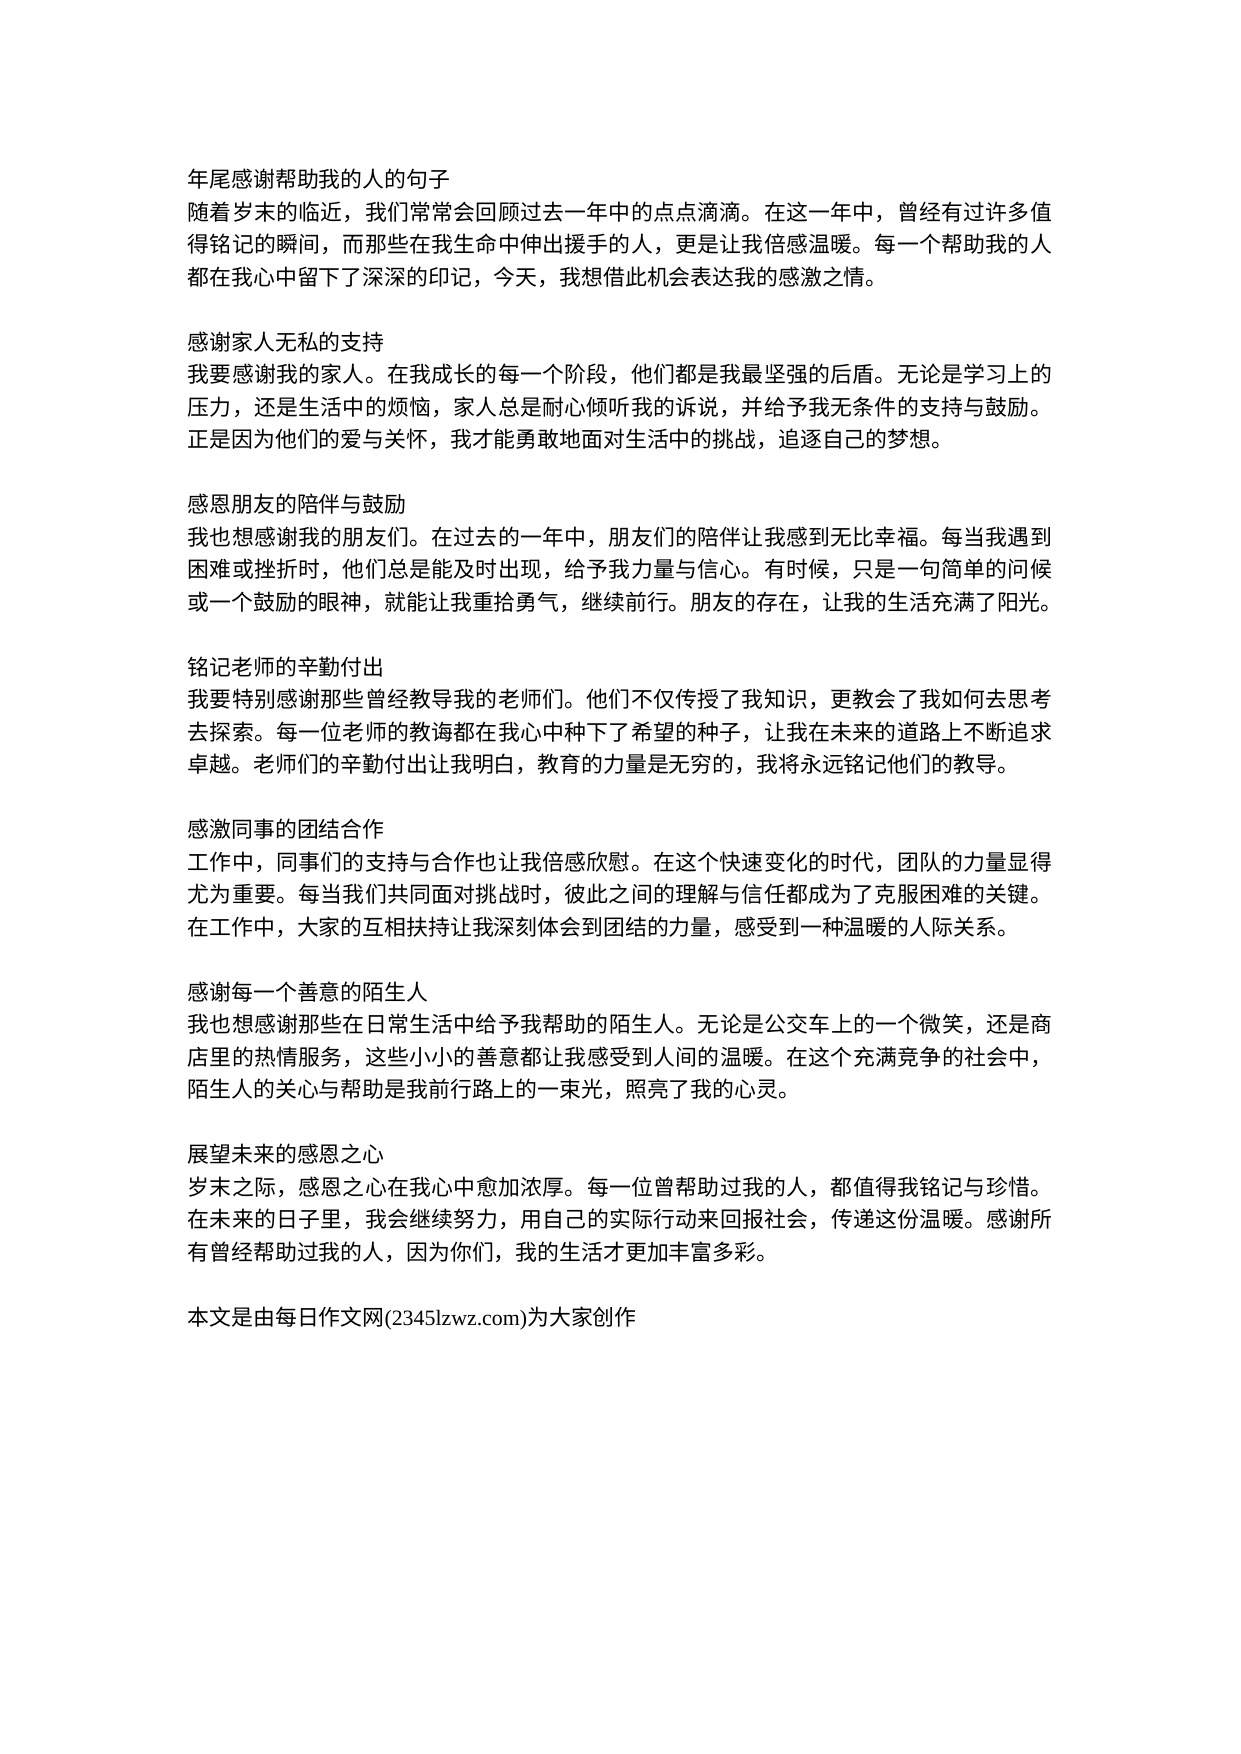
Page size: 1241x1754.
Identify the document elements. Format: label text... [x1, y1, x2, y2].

text 铭记老师的辛勤付出 [187, 649, 1053, 682]
text 我也想感谢那些在日常生活中给予我帮助的陌生人。无论是公交车上的一个微笑，还是商店里的热情服务，这些小小的善意都让我感受到人间的温暖。在这个充满竞争的社会中，陌生人的关心与帮助是我前行路上的一束光，照亮了我的心灵。 [187, 1007, 1053, 1104]
text 本文是由每日作文网(2345lzwz.com)为大家创作 [187, 1299, 1053, 1332]
text 随着岁末的临近，我们常常会回顾过去一年中的点点滴滴。在这一年中，曾经有过许多值得铭记的瞬间，而那些在我生命中伸出援手的人，更是让我倍感温暖。每一个帮助我的人，都在我心中留下了深深的印记，今天，我想借此机会表达我的感激之情。 [187, 194, 1053, 292]
text 展望未来的感恩之心 [187, 1137, 1053, 1169]
text 我也想感谢我的朋友们。在过去的一年中，朋友们的陪伴让我感到无比幸福。每当我遇到困难或挫折时，他们总是能及时出现，给予我力量与信心。有时候，只是一句简单的问候或一个鼓励的眼神，就能让我重拾勇气，继续前行。朋友的存在，让我的生活充满了阳光。 [187, 519, 1053, 617]
text 我要感谢我的家人。在我成长的每一个阶段，他们都是我最坚强的后盾。无论是学习上的压力，还是生活中的烦恼，家人总是耐心倾听我的诉说，并给予我无条件的支持与鼓励。正是因为他们的爱与关怀，我才能勇敢地面对生活中的挑战，追逐自己的梦想。 [187, 357, 1053, 454]
text 我要特别感谢那些曾经教导我的老师们。他们不仅传授了我知识，更教会了我如何去思考、去探索。每一位老师的教诲都在我心中种下了希望的种子，让我在未来的道路上不断追求卓越。老师们的辛勤付出让我明白，教育的力量是无穷的，我将永远铭记他们的教导。 [187, 682, 1053, 779]
text 感激同事的团结合作 [187, 812, 1053, 844]
text 感谢每一个善意的陌生人 [187, 974, 1053, 1007]
text 工作中，同事们的支持与合作也让我倍感欣慰。在这个快速变化的时代，团队的力量显得尤为重要。每当我们共同面对挑战时，彼此之间的理解与信任都成为了克服困难的关键。在工作中，大家的互相扶持让我深刻体会到团结的力量，感受到一种温暖的人际关系。 [187, 844, 1053, 942]
text 感谢家人无私的支持 [187, 324, 1053, 357]
text 岁末之际，感恩之心在我心中愈加浓厚。每一位曾帮助过我的人，都值得我铭记与珍惜。在未来的日子里，我会继续努力，用自己的实际行动来回报社会，传递这份温暖。感谢所有曾经帮助过我的人，因为你们，我的生活才更加丰富多彩。 [187, 1169, 1053, 1267]
text 年尾感谢帮助我的人的句子 [187, 162, 1053, 194]
text 感恩朋友的陪伴与鼓励 [187, 487, 1053, 519]
